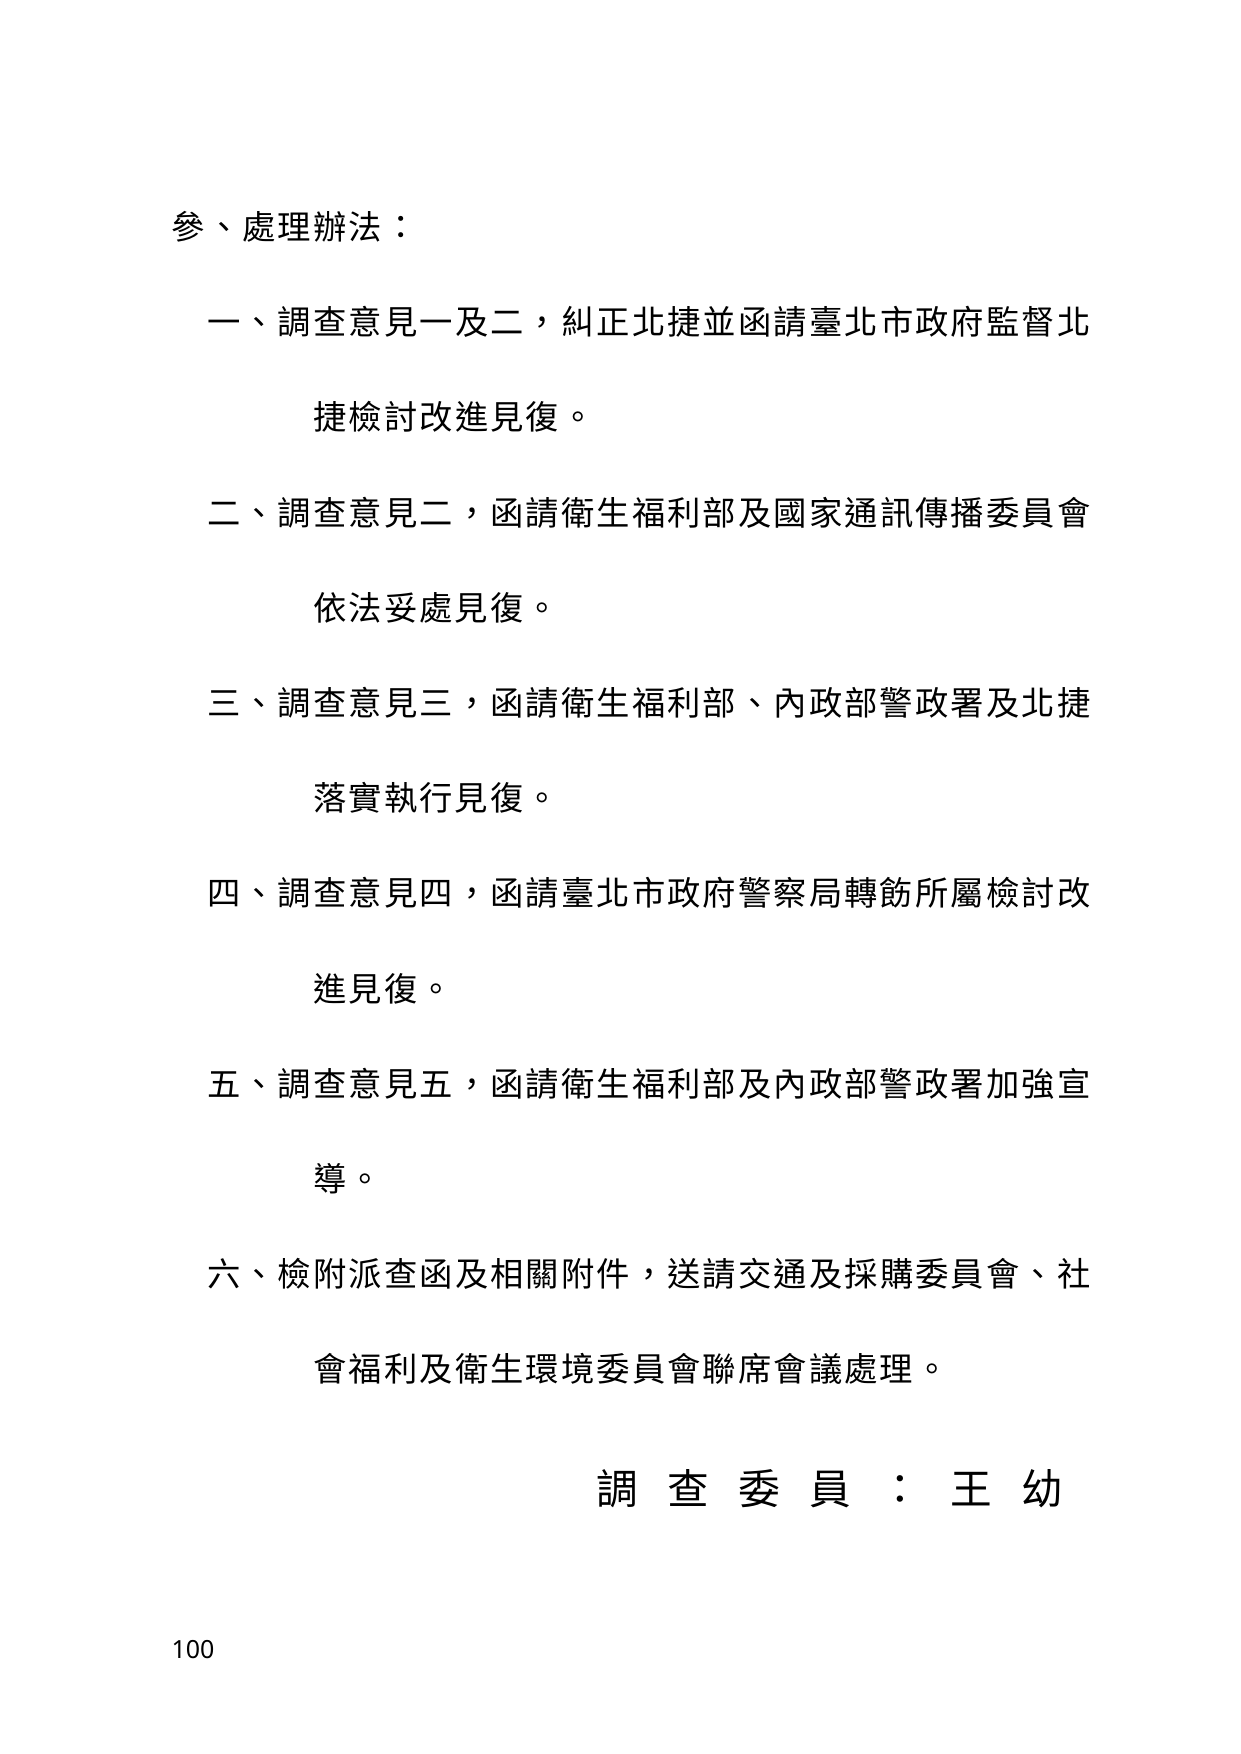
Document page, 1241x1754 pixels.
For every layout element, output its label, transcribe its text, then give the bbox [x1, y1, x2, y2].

subtitle 調查意見五，函請衛生福利部及內政部警政署加強宣導。 [207, 1034, 1092, 1224]
subtitle 調查意見三，函請衛生福利部、內政部警政署及北捷落實執行見復。 [207, 653, 1092, 844]
subtitle 調查意見四，函請臺北市政府警察局轉飭所屬檢討改進見復。 [207, 844, 1092, 1034]
subtitle 檢附派查函及相關附件，送請交通及採購委員會、社會福利及衛生環境委員會聯席會議處理。 [207, 1224, 1092, 1415]
subtitle 調查意見一及二，糾正北捷並函請臺北市政府監督北捷檢討改進見復。 [207, 272, 1092, 463]
text 調查委員：王幼玲 [561, 1439, 1092, 1534]
subtitle 調查意見二，函請衛生福利部及國家通訊傳播委員會依法妥處見復。 [207, 463, 1092, 653]
subtitle 處理辦法： [171, 177, 1092, 272]
